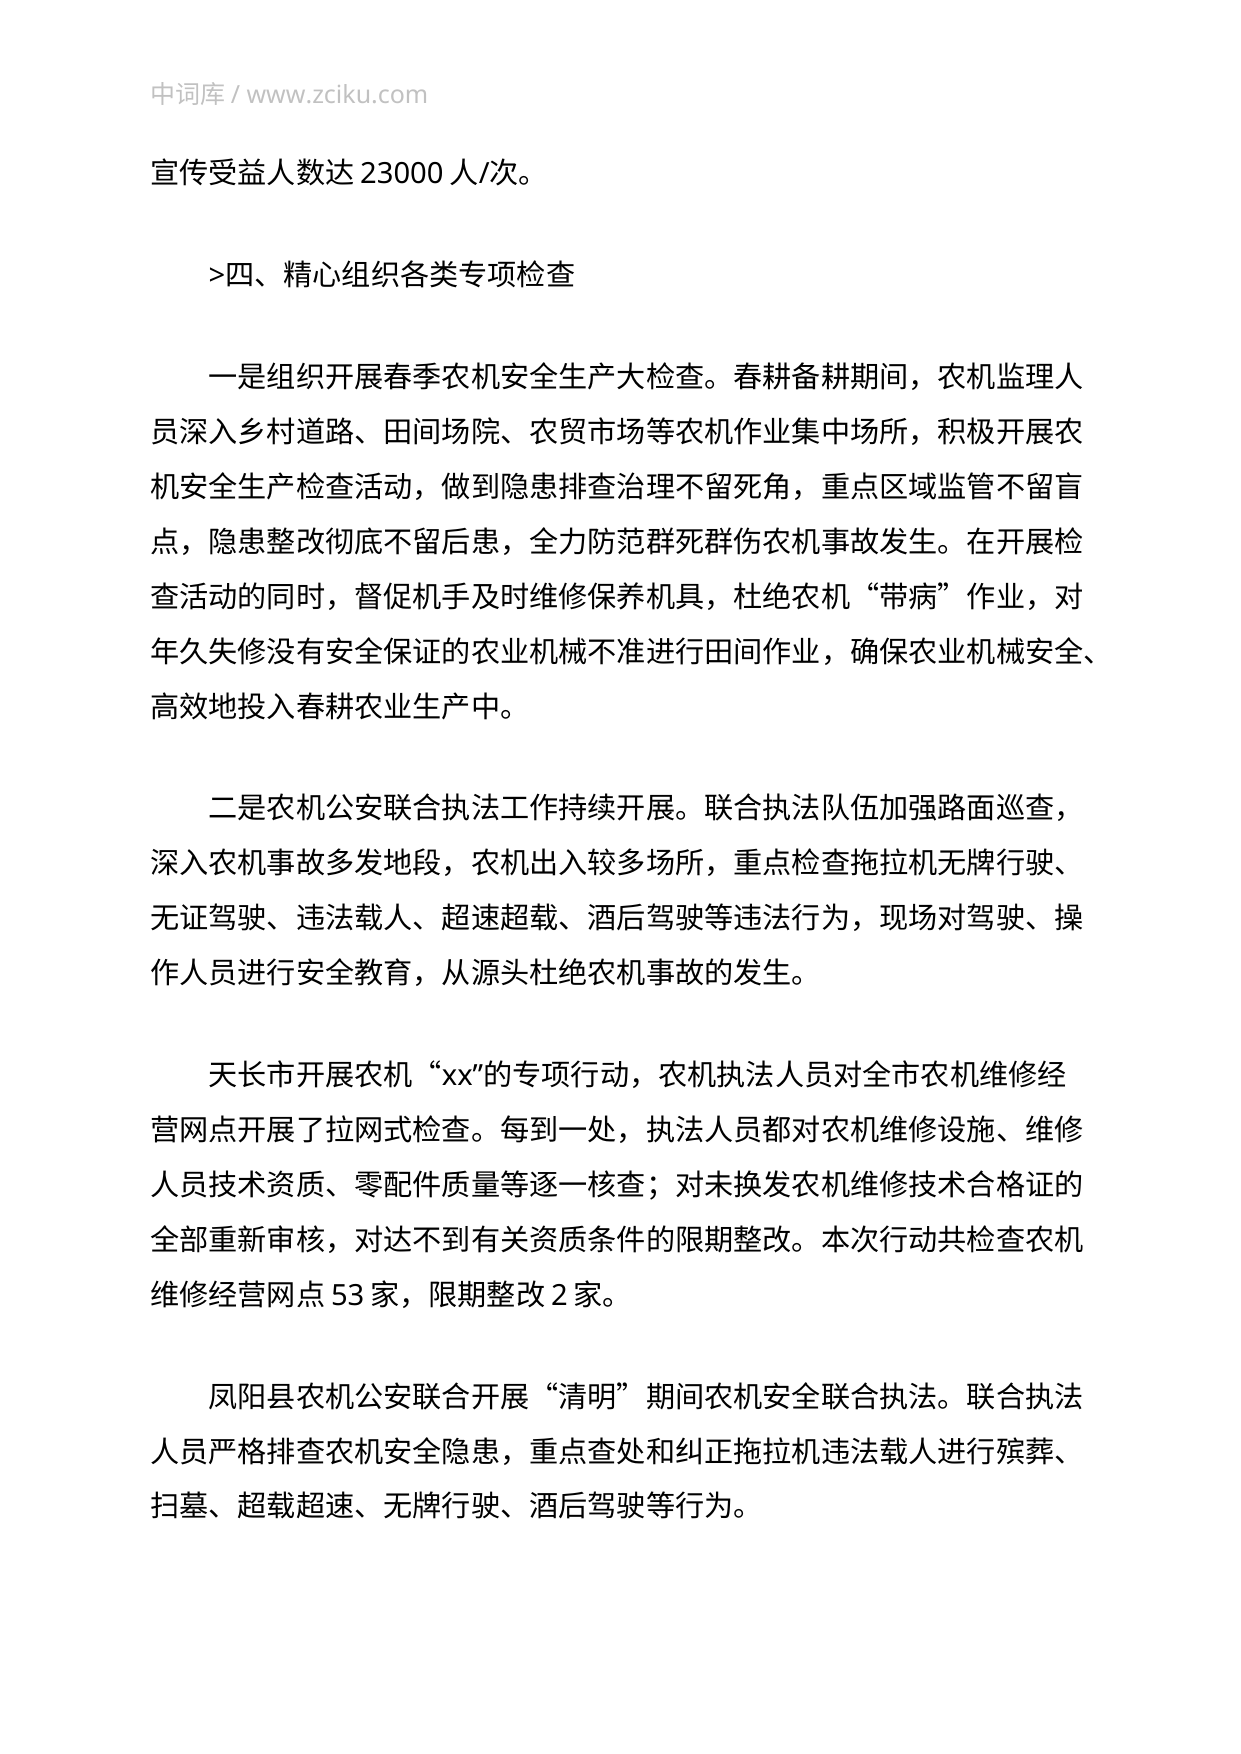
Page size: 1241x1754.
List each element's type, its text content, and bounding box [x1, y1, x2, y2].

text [150, 150, 1090, 192]
text 天长市开展农机“xx”的专项行动，农机执法人员对全市农机维修经营网点开展了拉网式检查。每到一处，执法人员都对农机维修设施、维修人员技术资质、零配件质量等逐一核查；对未换发农机维修技术合格证的全部重新审核，对达不到有关资质条件的限期整改。本次行动共检查农机维修经营网点53家，限期整改2家。 [150, 1052, 1090, 1314]
text 凤阳县农机公安联合开展“清明”期间农机安全联合执法。联合执法人员严格排查农机安全隐患，重点查处和纠正拖拉机违法载人进行殡葬、扫墓、超载超速、无牌行驶、酒后驾驶等行为。 [150, 1373, 1090, 1525]
text >四、精心组织各类专项检查 [150, 252, 1090, 294]
text 一是组织开展春季农机安全生产大检查。春耕备耕期间，农机监理人员深入乡村道路、田间场院、农贸市场等农机作业集中场所，积极开展农机安全生产检查活动，做到隐患排查治理不留死角，重点区域监管不留盲点，隐患整改彻底不留后患，全力防范群死群伤农机事故发生。在开展检查活动的同时，督促机手及时维修保养机具，杜绝农机“带病”作业，对年久失修没有安全保证的农业机械不准进行田间作业，确保农业机械安全、高效地投入春耕农业生产中。 [150, 354, 1090, 726]
text 二是农机公安联合执法工作持续开展。联合执法队伍加强路面巡查，深入农机事故多发地段，农机出入较多场所，重点检查拖拉机无牌行驶、无证驾驶、违法载人、超速超载、酒后驾驶等违法行为，现场对驾驶、操作人员进行安全教育，从源头杜绝农机事故的发生。 [150, 785, 1090, 992]
